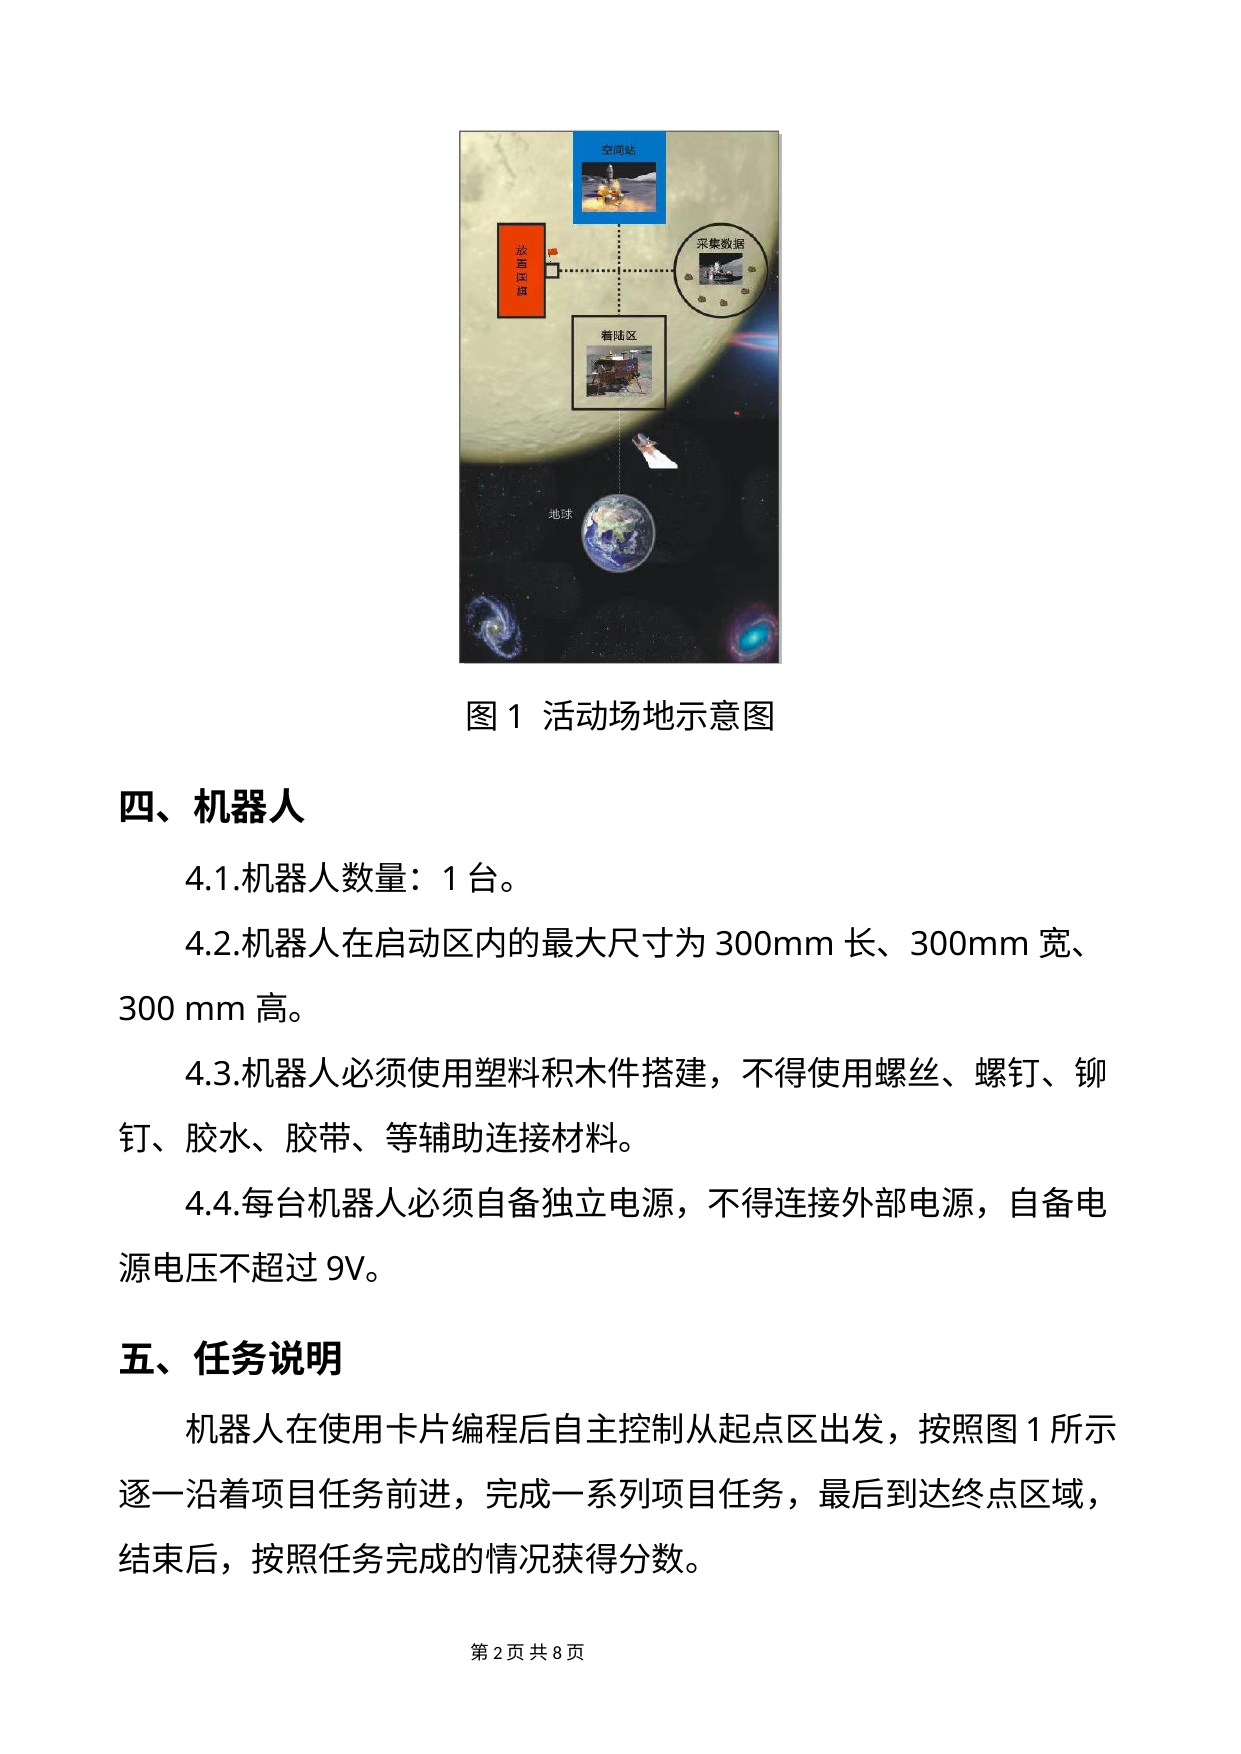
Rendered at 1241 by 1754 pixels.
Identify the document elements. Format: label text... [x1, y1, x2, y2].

text 4.2.机器人在启动区内的最大尺寸为 300mm 长、300mm 宽、300 mm 高。 [118, 908, 1122, 1038]
picture [458, 129, 782, 664]
text 图 1 活动场地示意图 [118, 682, 1122, 747]
text 4.3.机器人必须使用塑料积木件搭建，不得使用螺丝、螺钉、铆钉、胶水、胶带、等辅助连接材料。 [118, 1038, 1122, 1168]
text 机器人在使用卡片编程后自主控制从起点区出发，按照图1所示逐一沿着项目任务前进，完成一系列项目任务，最后到达终点区域，结束后，按照任务完成的情况获得分数。 [118, 1394, 1122, 1589]
title 四、机器人 [118, 772, 1122, 837]
title 五、任务说明 [118, 1323, 1122, 1388]
text 4.1.机器人数量：1台。 [118, 843, 1122, 908]
text 4.4.每台机器人必须自备独立电源，不得连接外部电源，自备电源电压不超过 9V。 [118, 1168, 1122, 1298]
